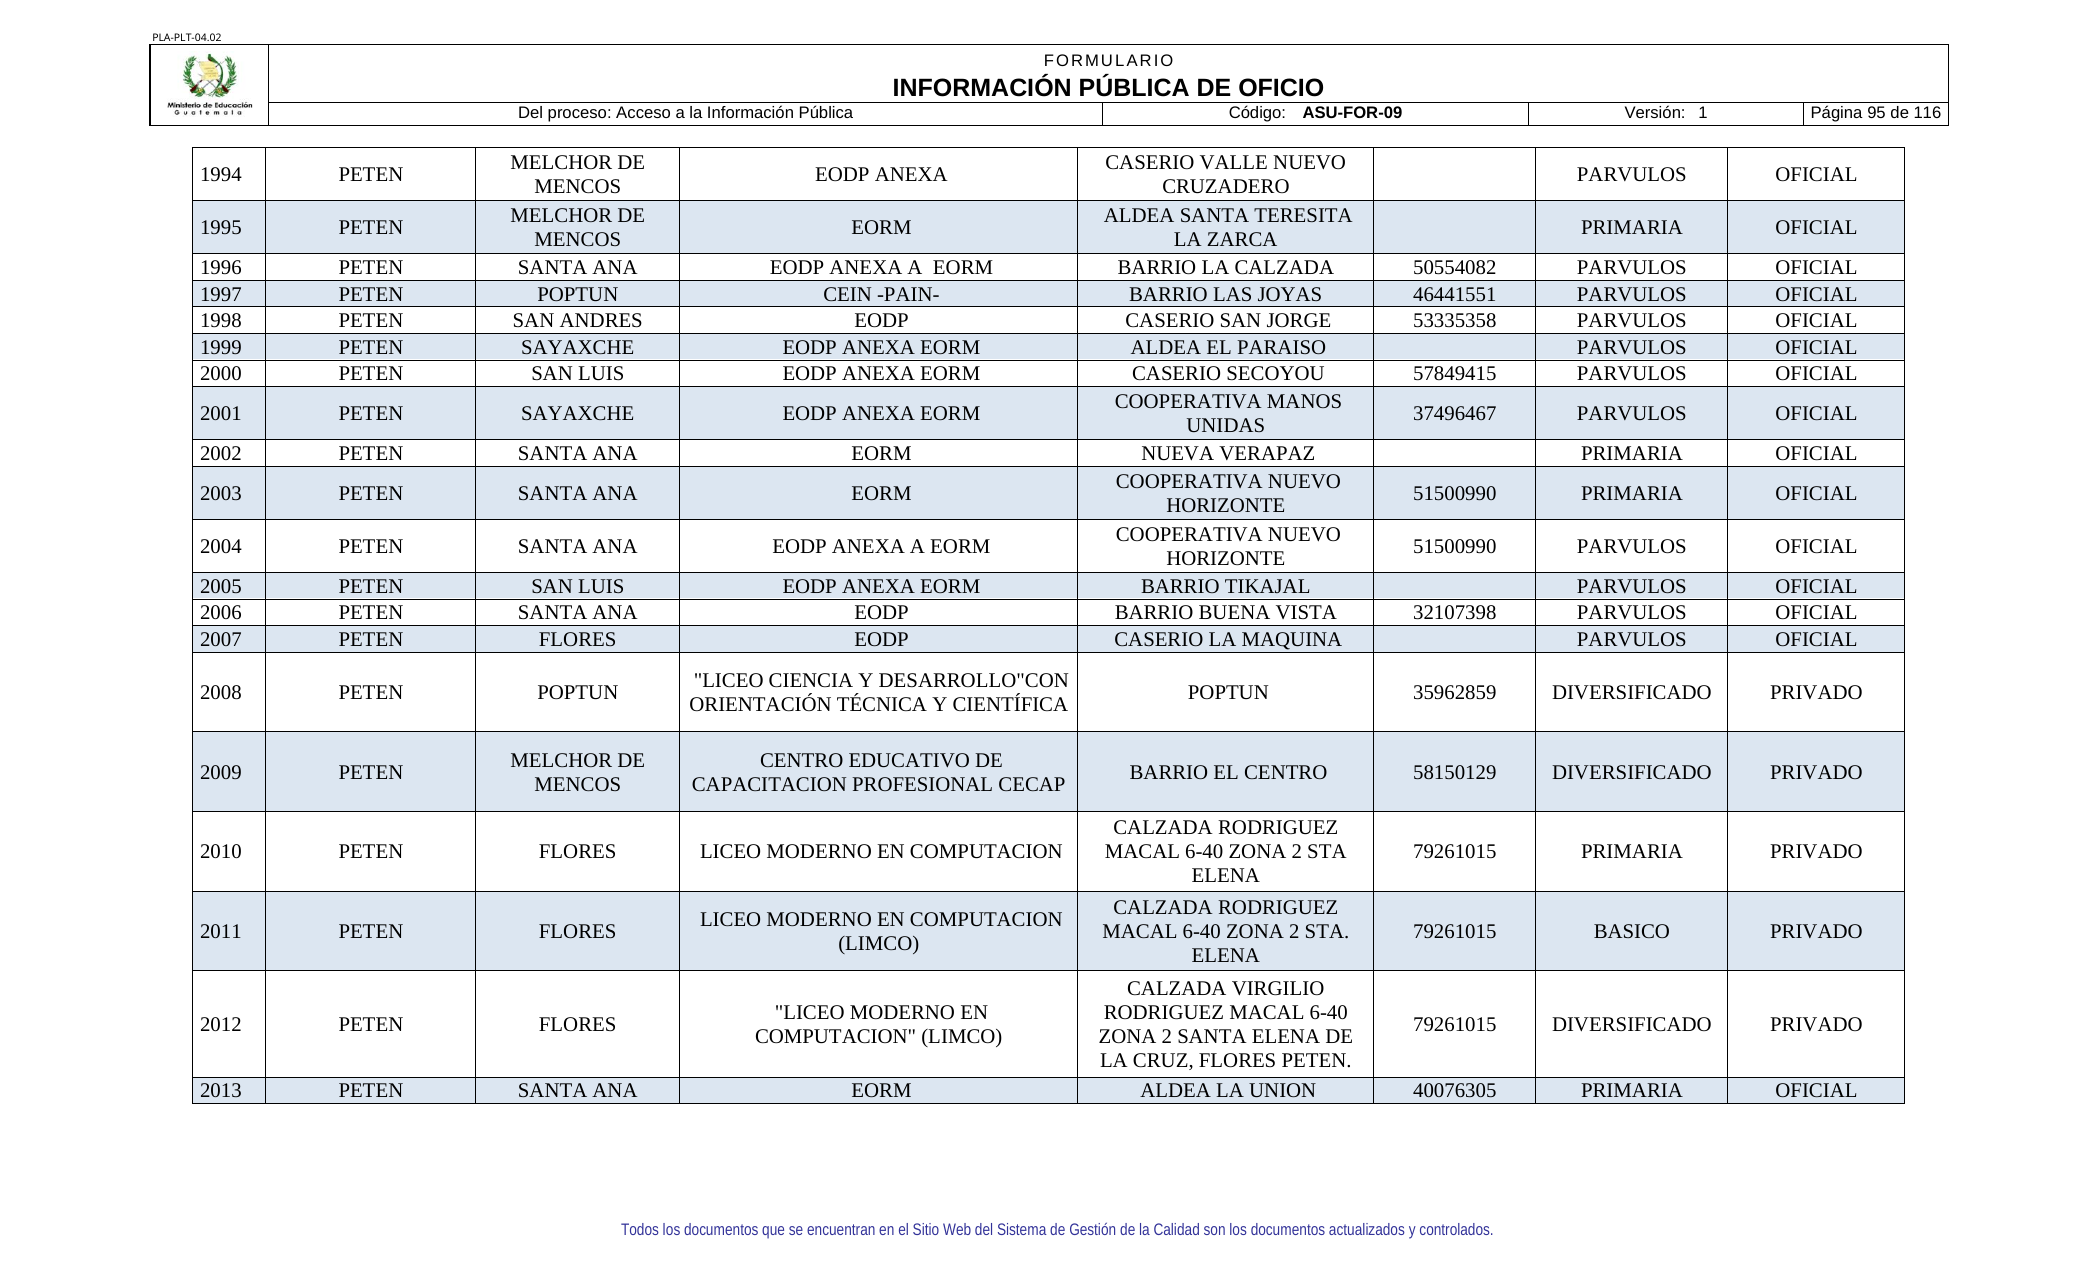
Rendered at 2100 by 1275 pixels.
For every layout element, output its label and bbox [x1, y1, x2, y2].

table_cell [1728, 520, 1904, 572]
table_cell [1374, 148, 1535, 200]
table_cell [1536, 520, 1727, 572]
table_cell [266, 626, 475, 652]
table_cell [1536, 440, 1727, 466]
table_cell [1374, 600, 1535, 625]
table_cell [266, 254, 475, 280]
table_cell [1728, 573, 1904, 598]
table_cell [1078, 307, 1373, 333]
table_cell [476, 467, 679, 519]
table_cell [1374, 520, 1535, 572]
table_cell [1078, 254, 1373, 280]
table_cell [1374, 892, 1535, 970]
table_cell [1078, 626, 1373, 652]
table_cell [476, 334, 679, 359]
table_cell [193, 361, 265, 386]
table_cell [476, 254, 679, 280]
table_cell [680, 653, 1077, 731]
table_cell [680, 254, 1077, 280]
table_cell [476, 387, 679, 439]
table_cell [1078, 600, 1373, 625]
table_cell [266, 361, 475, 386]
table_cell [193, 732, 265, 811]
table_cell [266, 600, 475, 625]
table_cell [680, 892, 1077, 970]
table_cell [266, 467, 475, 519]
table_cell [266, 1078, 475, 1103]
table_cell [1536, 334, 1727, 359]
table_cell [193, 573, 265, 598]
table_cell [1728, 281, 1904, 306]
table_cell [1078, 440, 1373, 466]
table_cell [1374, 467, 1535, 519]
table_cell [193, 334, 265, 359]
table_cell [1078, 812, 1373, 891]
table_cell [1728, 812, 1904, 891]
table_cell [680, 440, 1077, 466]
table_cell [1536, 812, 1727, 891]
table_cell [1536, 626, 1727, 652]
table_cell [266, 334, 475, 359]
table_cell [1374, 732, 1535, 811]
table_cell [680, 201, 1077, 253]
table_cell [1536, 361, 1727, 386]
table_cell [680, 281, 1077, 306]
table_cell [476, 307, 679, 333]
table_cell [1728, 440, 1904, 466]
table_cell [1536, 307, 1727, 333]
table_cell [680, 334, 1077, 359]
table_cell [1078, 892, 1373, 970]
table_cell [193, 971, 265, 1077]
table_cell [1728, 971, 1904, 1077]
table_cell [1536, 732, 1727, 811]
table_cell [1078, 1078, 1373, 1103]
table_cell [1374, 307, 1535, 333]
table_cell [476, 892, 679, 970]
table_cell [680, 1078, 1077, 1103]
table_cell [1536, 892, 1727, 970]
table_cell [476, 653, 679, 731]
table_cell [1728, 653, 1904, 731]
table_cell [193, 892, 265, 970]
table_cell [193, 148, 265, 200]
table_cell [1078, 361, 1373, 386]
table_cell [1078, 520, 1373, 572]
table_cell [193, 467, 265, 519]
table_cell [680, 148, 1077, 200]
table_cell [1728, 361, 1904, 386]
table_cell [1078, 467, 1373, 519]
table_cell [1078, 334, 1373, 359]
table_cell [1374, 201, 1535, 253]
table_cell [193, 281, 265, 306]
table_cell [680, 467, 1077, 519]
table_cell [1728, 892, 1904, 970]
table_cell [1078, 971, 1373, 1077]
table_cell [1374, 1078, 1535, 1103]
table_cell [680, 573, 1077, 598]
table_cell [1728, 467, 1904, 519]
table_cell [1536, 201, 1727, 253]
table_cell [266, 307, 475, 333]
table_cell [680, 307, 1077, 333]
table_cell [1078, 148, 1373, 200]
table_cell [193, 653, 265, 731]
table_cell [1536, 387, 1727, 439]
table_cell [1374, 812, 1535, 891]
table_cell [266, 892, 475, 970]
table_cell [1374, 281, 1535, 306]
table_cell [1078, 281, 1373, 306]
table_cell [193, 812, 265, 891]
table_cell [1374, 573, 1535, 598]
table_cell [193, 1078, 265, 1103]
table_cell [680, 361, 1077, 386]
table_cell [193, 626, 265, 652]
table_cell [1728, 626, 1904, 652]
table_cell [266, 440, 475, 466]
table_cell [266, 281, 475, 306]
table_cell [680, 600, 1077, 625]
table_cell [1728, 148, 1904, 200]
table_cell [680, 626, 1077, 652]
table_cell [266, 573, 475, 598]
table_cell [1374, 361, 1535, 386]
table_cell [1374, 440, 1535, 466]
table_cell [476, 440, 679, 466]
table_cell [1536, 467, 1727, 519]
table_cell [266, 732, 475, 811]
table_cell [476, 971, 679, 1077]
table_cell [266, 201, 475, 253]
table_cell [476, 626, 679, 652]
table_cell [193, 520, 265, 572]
picture [166, 51, 253, 117]
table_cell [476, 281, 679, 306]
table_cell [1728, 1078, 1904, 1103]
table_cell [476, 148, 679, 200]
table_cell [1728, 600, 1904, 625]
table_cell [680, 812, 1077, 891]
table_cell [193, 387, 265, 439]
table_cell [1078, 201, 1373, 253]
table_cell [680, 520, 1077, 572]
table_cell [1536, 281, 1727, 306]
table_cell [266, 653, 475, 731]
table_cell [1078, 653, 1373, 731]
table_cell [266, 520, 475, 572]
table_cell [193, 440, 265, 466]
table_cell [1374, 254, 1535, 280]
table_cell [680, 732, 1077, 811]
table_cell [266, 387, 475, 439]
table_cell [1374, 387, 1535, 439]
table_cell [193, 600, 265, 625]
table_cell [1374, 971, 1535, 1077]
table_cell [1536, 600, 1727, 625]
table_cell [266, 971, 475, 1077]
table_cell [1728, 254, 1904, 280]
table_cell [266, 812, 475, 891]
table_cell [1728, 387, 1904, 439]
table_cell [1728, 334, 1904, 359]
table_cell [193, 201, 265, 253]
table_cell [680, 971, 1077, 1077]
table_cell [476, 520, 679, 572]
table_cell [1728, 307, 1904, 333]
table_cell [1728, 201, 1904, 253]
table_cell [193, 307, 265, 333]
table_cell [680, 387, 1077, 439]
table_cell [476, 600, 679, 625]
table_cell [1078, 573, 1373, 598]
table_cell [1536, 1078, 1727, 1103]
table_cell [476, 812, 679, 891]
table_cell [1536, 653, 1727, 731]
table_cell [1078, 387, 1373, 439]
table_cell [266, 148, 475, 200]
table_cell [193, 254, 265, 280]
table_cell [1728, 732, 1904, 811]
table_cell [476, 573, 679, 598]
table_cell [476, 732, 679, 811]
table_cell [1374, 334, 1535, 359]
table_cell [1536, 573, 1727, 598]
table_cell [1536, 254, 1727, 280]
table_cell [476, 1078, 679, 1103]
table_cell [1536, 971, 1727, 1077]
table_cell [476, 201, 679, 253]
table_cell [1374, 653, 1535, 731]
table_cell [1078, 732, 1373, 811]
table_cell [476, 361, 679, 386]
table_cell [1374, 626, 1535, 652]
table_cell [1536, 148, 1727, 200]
